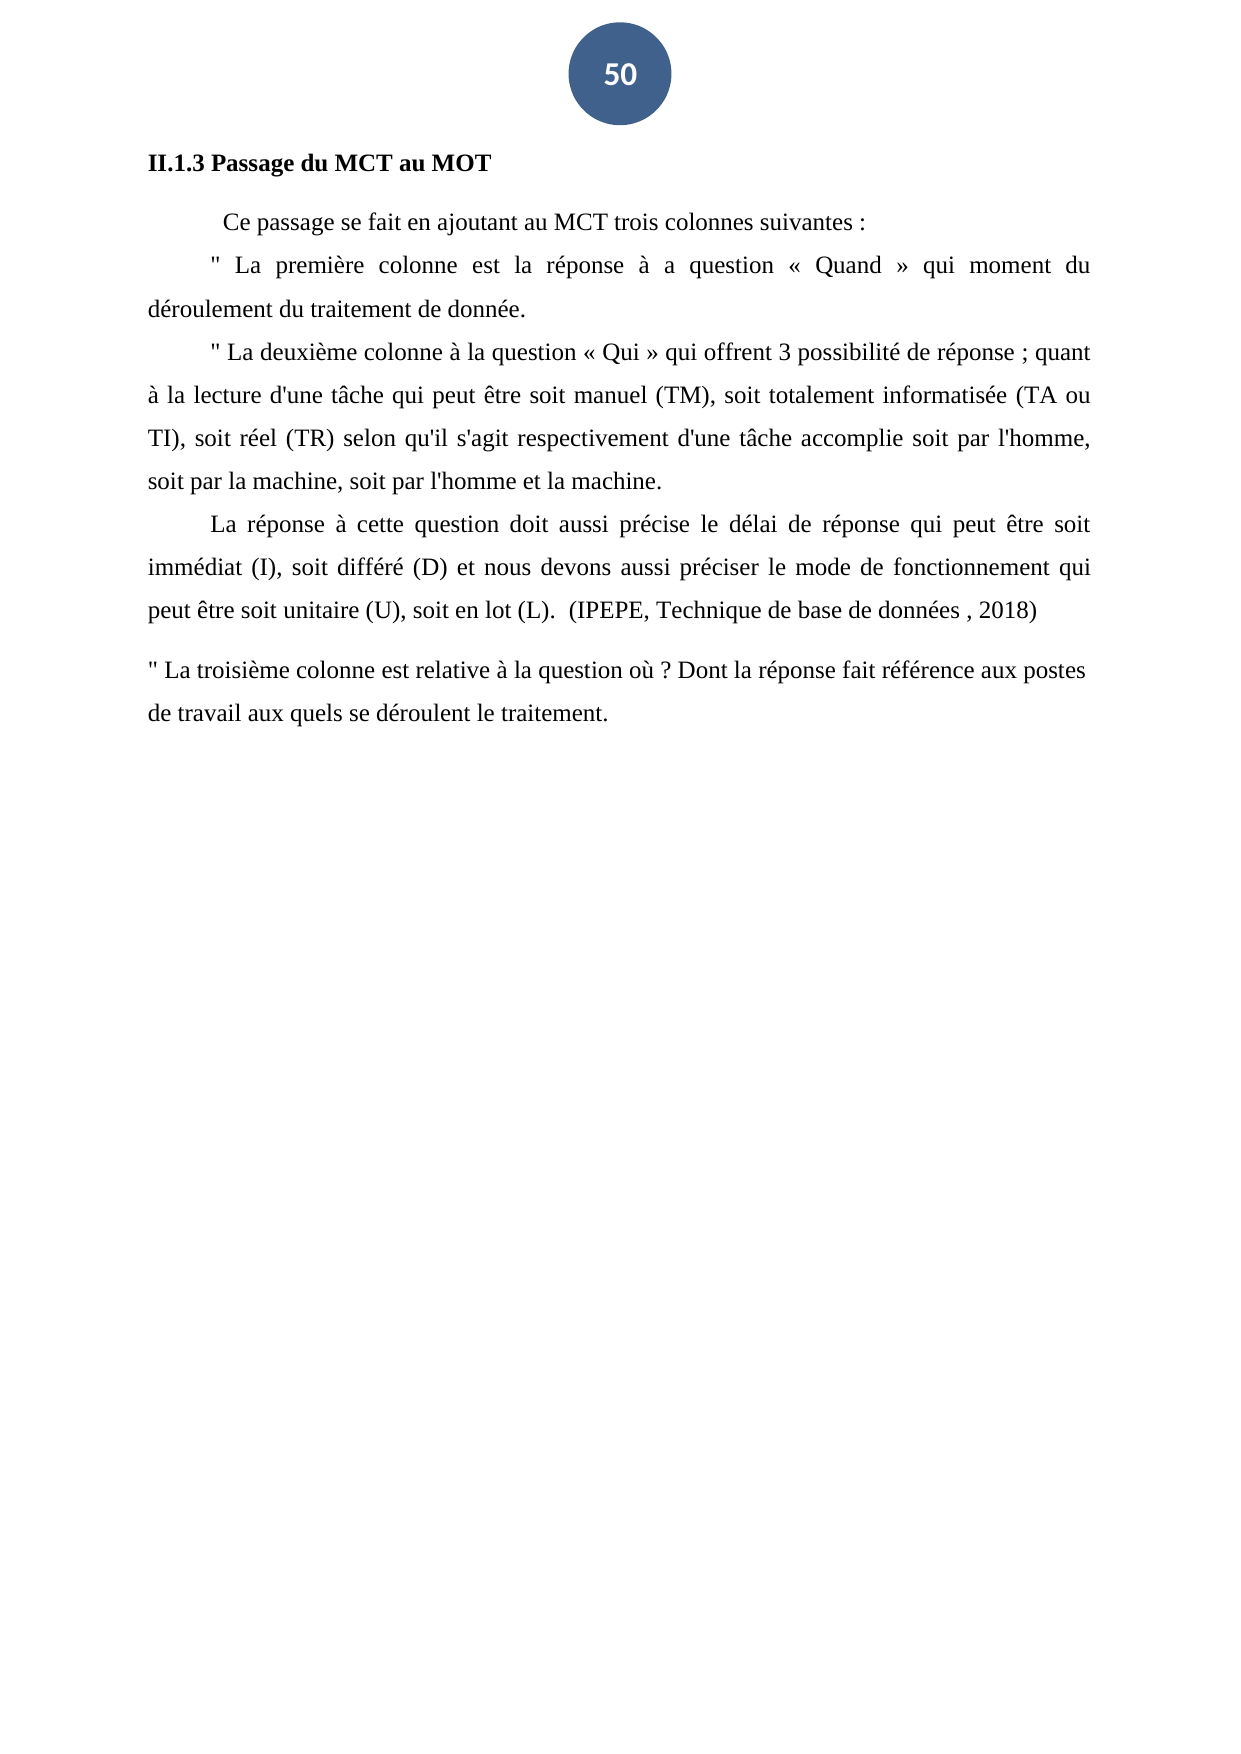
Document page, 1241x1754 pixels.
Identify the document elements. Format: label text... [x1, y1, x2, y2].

text II.1.3 Passage du MCT au MOT [148, 148, 1092, 176]
list " La deuxième colonne à la question « Qui » qui offrent 3 possibilité de réponse ; quant à la lecture d'une tâche qui peut être soit manuel (TM), soit totalement informatisée (TA ou TI), soit réel (TR) selon qu'il s'agit respectivement d'une tâche accomplie soit par l'homme, soit par la machine, soit par l'homme et la machine. [148, 337, 1092, 495]
list La réponse à cette question doit aussi précise le délai de réponse qui peut être soit immédiat (I), soit différé (D) et nous devons aussi préciser le mode de fonctionnement qui peut être soit unitaire (U), soit en lot (L). [148, 509, 1092, 624]
text " La troisième colonne est relative à la question où ? Dont la réponse fait référence aux postes de travail aux quels se déroulent le traitement. [148, 655, 1092, 727]
list Ce passage se fait en ajoutant au MCT trois colonnes suivantes : [210, 207, 1092, 236]
list " La première colonne est la réponse à a question « Quand » qui moment du déroulement du traitement de donnée. [148, 251, 1092, 322]
